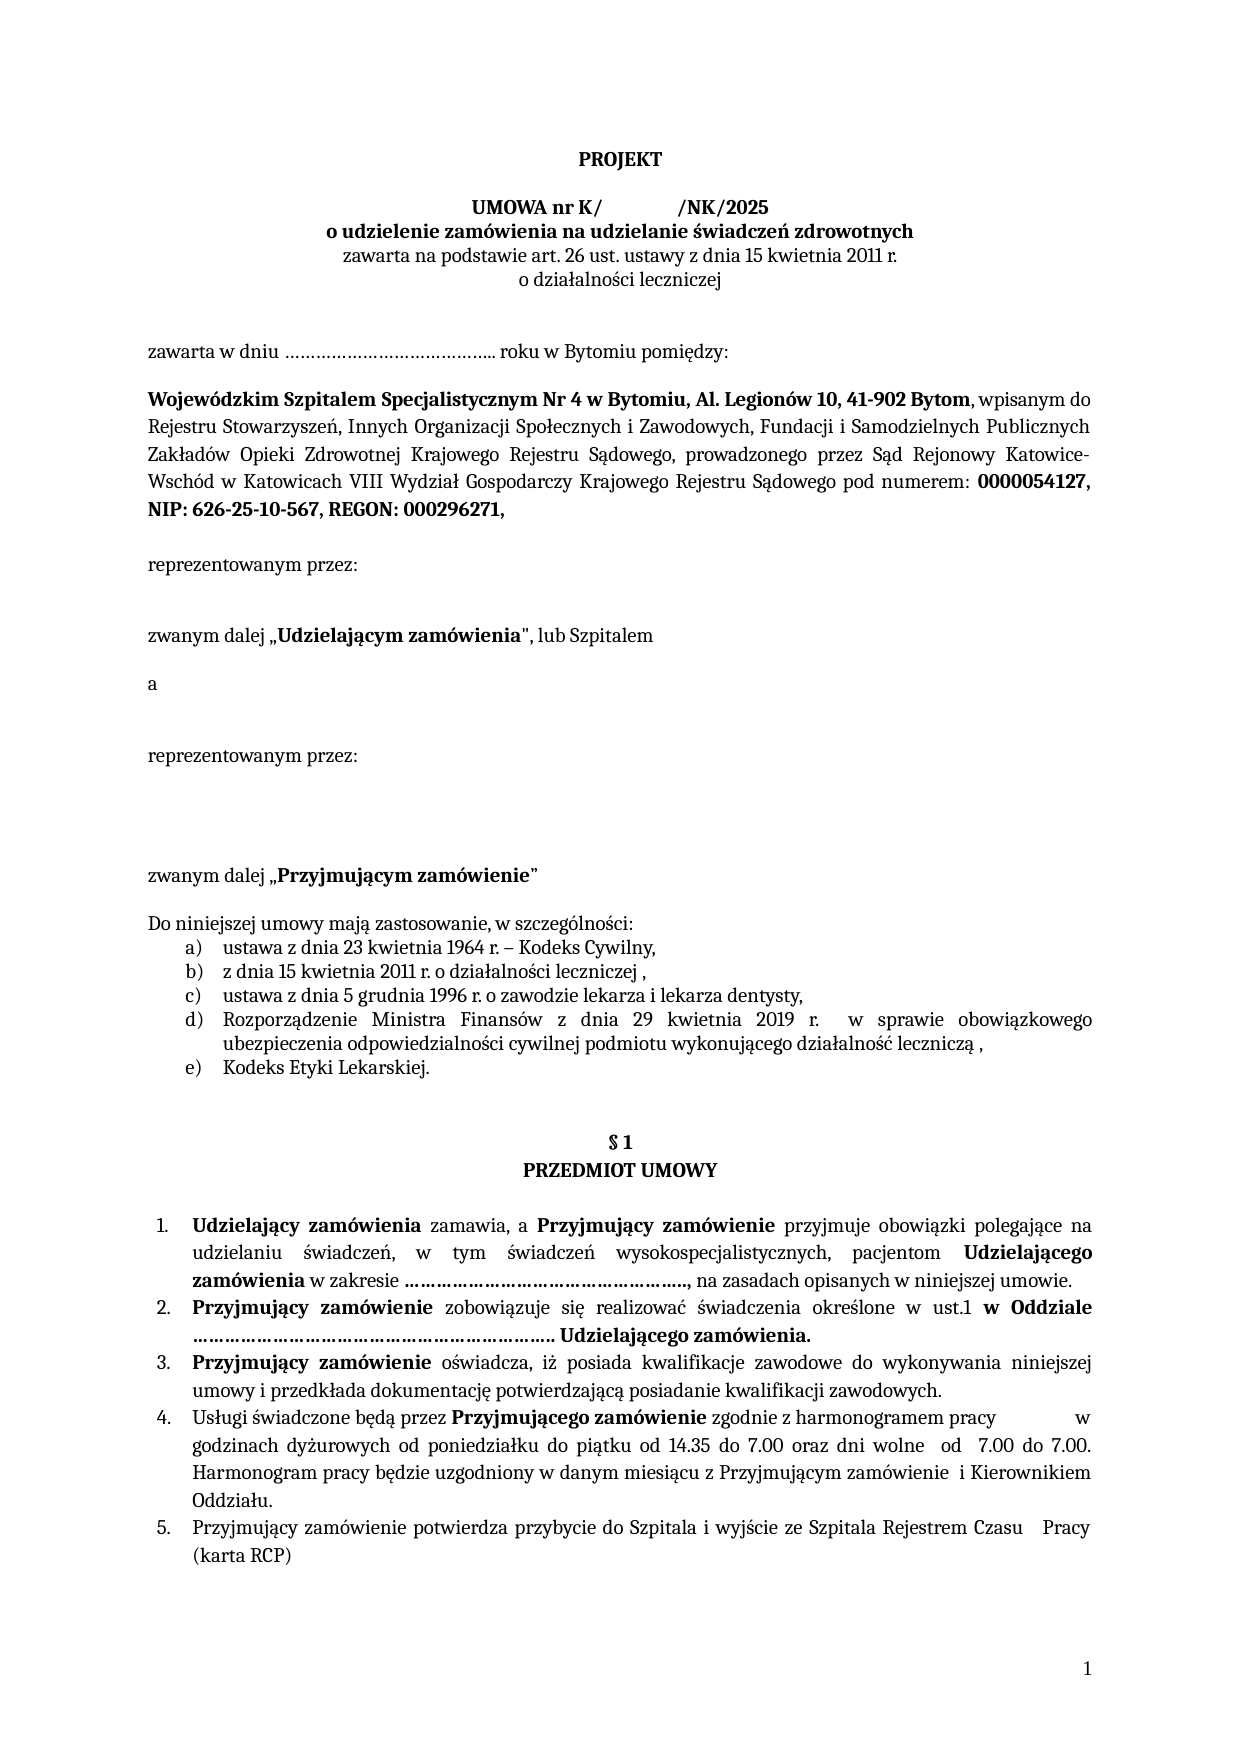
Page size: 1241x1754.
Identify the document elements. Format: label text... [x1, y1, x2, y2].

list Przyjmujący zamówienie zobowiązuje się realizować świadczenia określone w ust.1 w Oddziale ………………………………………………………….. Udzielającego zamówienia. [157, 1296, 1092, 1347]
text zwanym dalej „Udzielającym zamówienia", lub Szpitalem [148, 624, 1092, 648]
list ustawa z dnia 23 kwietnia 1964 r. – Kodeks Cywilny, [185, 936, 1092, 960]
text a [148, 672, 1092, 696]
list z dnia 15 kwietnia 2011 r. o działalności leczniczej , [185, 960, 1092, 984]
list Kodeks Etyki Lekarskiej. [185, 1056, 1092, 1079]
text Do niniejszej umowy mają zastosowanie, w szczególności: [148, 912, 1092, 936]
text zawarta na podstawie art. 26 ust. ustawy z dnia 15 kwietnia 2011 r. [148, 243, 1092, 267]
text reprezentowanym przez: [148, 552, 1092, 576]
list Rozporządzenie Ministra Finansów z dnia 29 kwietnia 2019 r. w sprawie obowiązkowego ubezpieczenia odpowiedzialności cywilnej podmiotu wykonującego działalność leczniczą , [185, 1008, 1092, 1056]
text reprezentowanym przez: [148, 744, 1092, 768]
list Przyjmujący zamówienie potwierdza przybycie do Szpitala i wyjście ze Szpitala Rejestrem Czasu Pracy (karta RCP) [157, 1516, 1092, 1567]
text Wojewódzkim Szpitalem Specjalistycznym Nr 4 w Bytomiu, Al. Legionów 10, 41-902 Bytom, wpisanym do Rejestru Stowarzyszeń, Innych Organizacji Społecznych i Zawodowych, Fundacji i Samodzielnych Publicznych Zakładów Opieki Zdrowotnej Krajowego Rejestru Sądowego, prowadzonego przez Sąd Rejonowy Katowice-Wschód w Katowicach VIII Wydział Gospodarczy Krajowego Rejestru Sądowego pod numerem: 0000054127, NIP: 626-25-10-567, REGON: 000296271, [148, 387, 1091, 521]
list ustawa z dnia 5 grudnia 1996 r. o zawodzie lekarza i lekarza dentysty, [185, 984, 1092, 1008]
text PRZEDMIOT UMOWY [148, 1158, 1092, 1182]
text PROJEKT [148, 148, 1092, 172]
text zwanym dalej „Przyjmującym zamówienie” [148, 864, 1092, 888]
text o działalności leczniczej [148, 267, 1092, 291]
text zawarta w dniu ………………………………….. roku w Bytomiu pomiędzy: [148, 339, 1092, 363]
text o udzielenie zamówienia na udzielanie świadczeń zdrowotnych [148, 219, 1092, 243]
list Przyjmujący zamówienie oświadcza, iż posiada kwalifikacje zawodowe do wykonywania niniejszej umowy i przedkłada dokumentację potwierdzającą posiadanie kwalifikacji zawodowych. [157, 1351, 1092, 1402]
list Usługi świadczone będą przez Przyjmującego zamówienie zgodnie z harmonogramem pracy w godzinach dyżurowych od poniedziałku do piątku od 14.35 do 7.00 oraz dni wolne od 7.00 do 7.00. Harmonogram pracy będzie uzgodniony w danym miesiącu z Przyjmującym zamówienie i Kierownikiem Oddziału. [157, 1406, 1092, 1512]
text UMOWA nr K/ /NK/2025 [148, 196, 1092, 219]
text § 1 [148, 1131, 1092, 1155]
list Udzielający zamówienia zamawia, a Przyjmujący zamówienie przyjmuje obowiązki polegające na udzielaniu świadczeń, w tym świadczeń wysokospecjalistycznych, pacjentom Udzielającego zamówienia w zakresie …………………………………………….., na zasadach opisanych w niniejszej umowie. [157, 1213, 1092, 1292]
